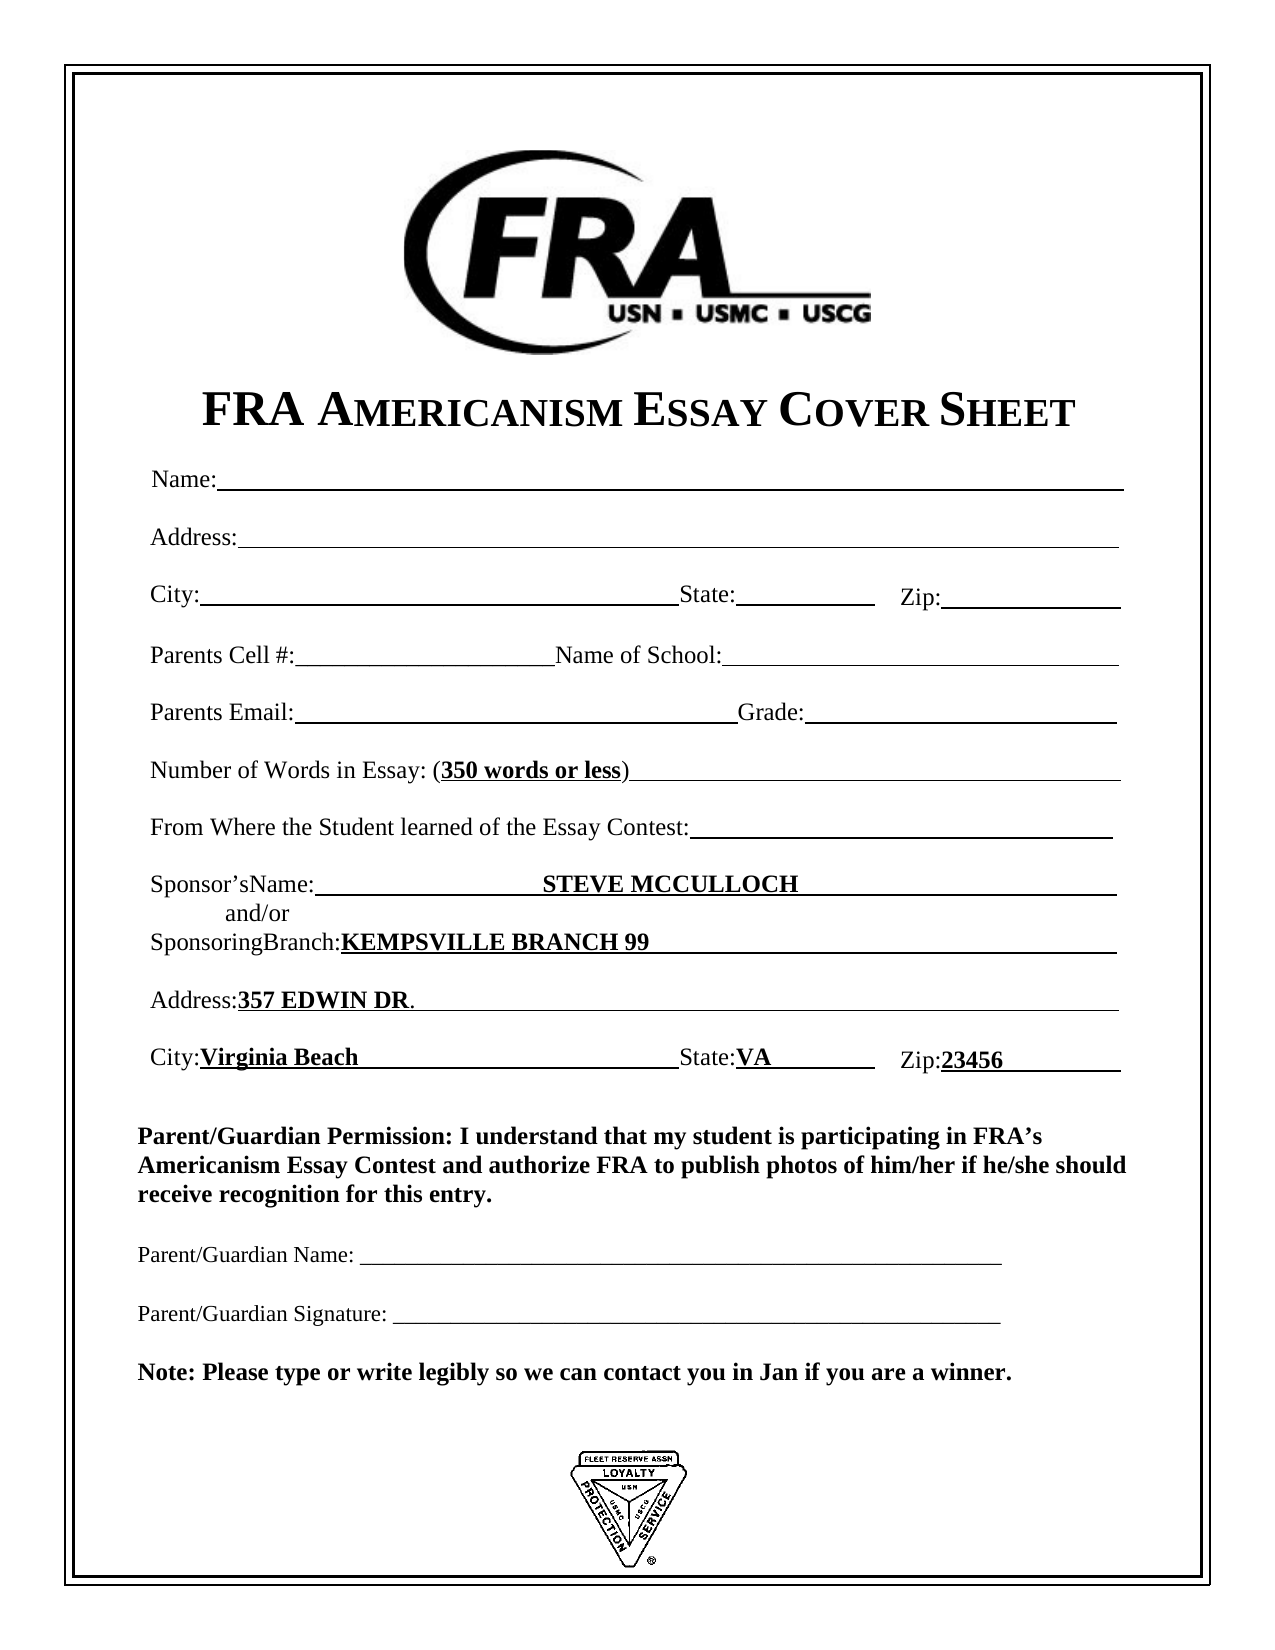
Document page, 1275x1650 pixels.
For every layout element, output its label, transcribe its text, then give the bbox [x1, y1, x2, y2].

text Name: [146, 464, 1129, 492]
text SponsoringBranch:KEMPSVILLE BRANCH 99 [150, 927, 1137, 955]
text Address:357 EDWIN DR. [150, 984, 1137, 1013]
text Note: Please type or write legibly so we can contact you in Jan if you are a winner. [137, 1357, 1135, 1386]
text Number of Words in Essay: (350 words or less) [150, 754, 1137, 783]
text and/or [225, 898, 1137, 927]
text Parents Cell #:_____________________Name of School: [150, 639, 1137, 668]
text Zip: [900, 582, 1137, 610]
text Parents Email: Grade: [150, 697, 1137, 725]
text Parent/Guardian Permission: I understand that my student is participating in FRA’s Americanism Essay Contest and authorize FRA to publish photos of him/her if he/she should receive recognition for this entry. [137, 1121, 1135, 1209]
text Zip:23456 [900, 1045, 1137, 1073]
text Parent/Guardian Signature: _____________________________________________________ [137, 1298, 1135, 1327]
text Parent/Guardian Name: ________________________________________________________ [137, 1239, 1135, 1268]
picture [403, 150, 871, 355]
text From Where the Student learned of the Essay Contest: [150, 812, 1137, 840]
text City: State: [150, 579, 884, 607]
picture [563, 1445, 694, 1575]
text FRA AMERICANISM ESSAY COVER SHEET [197, 379, 1080, 436]
text City:Virginia Beach State:VA [150, 1042, 884, 1070]
text Address: [150, 522, 1137, 550]
text Sponsor’sName: STEVE MCCULLOCH [150, 869, 1137, 898]
